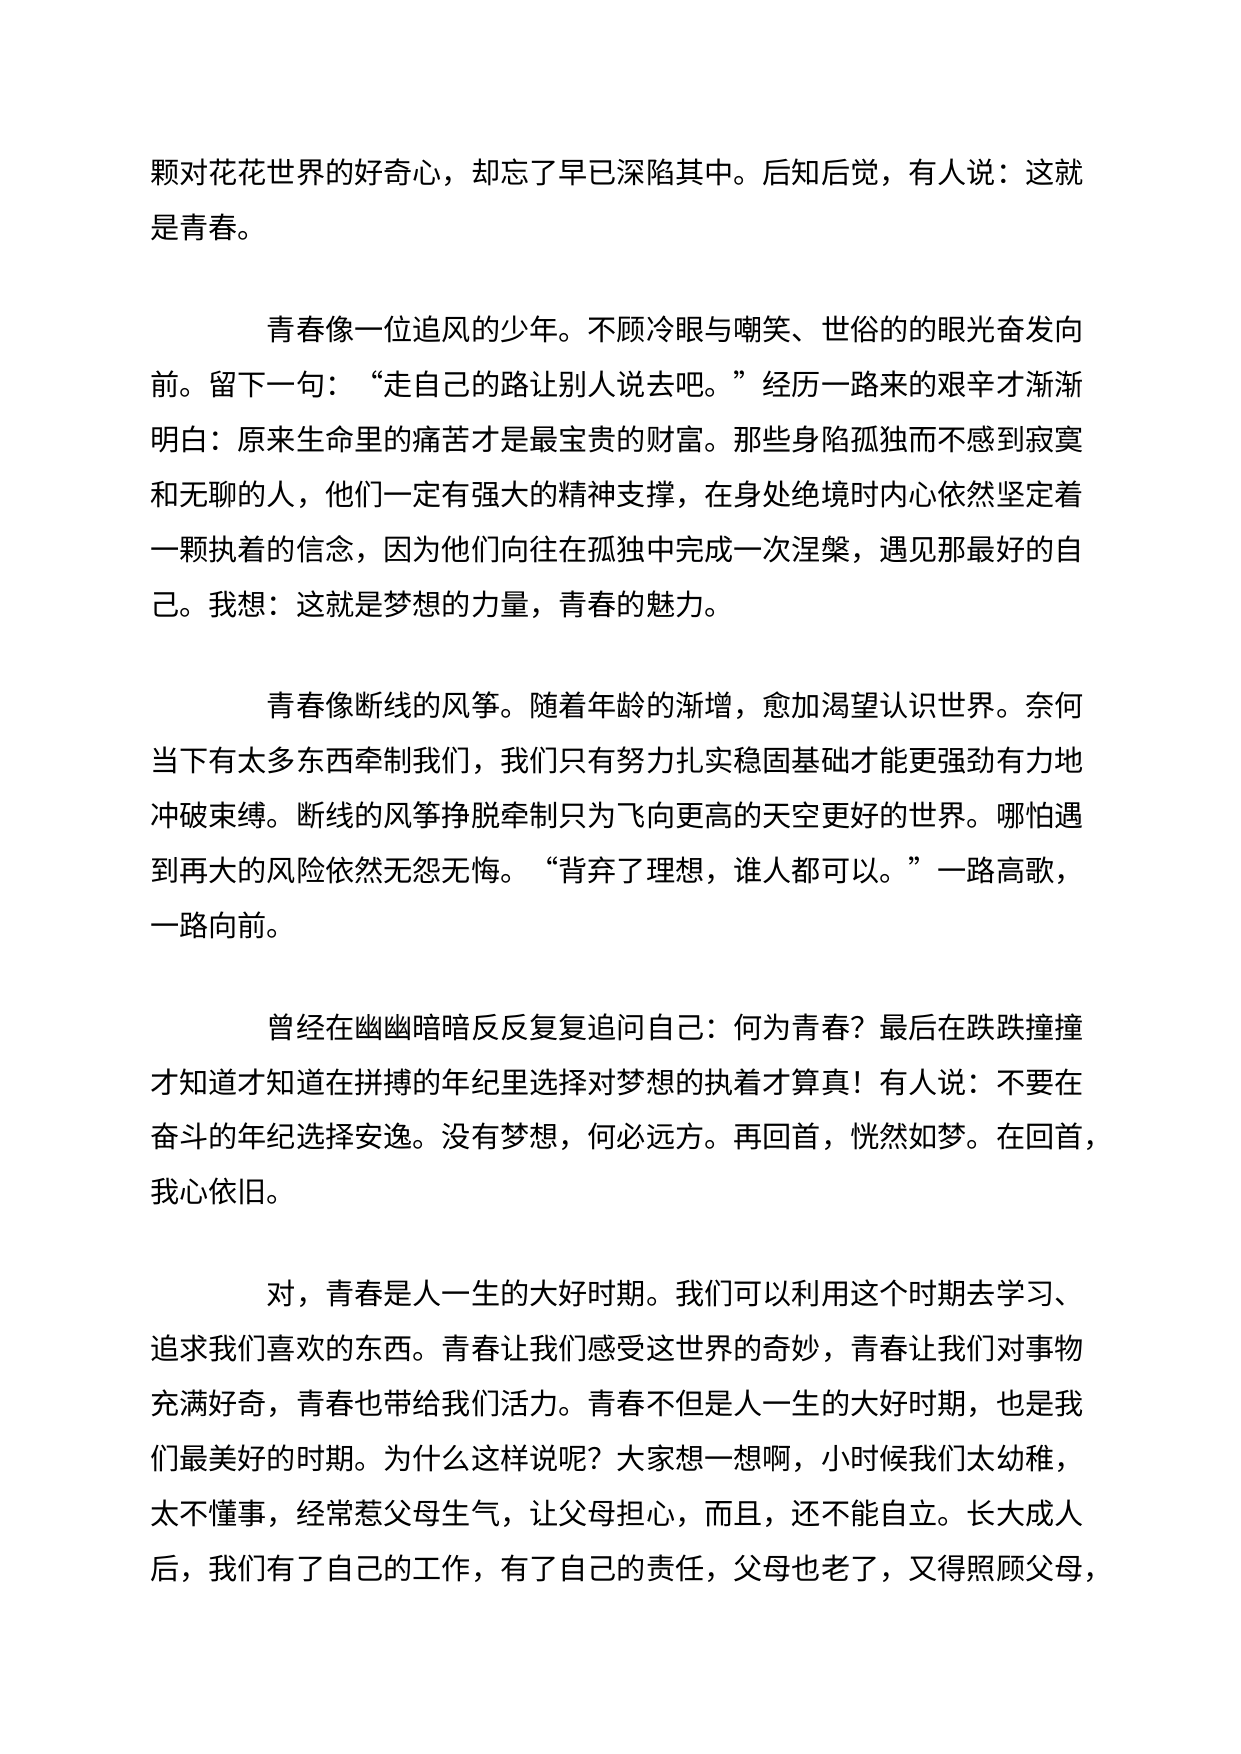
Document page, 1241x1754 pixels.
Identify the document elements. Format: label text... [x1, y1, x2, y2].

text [150, 150, 1090, 247]
text 青春像断线的风筝。随着年龄的渐增，愈加渴望认识世界。奈何当下有太多东西牵制我们，我们只有努力扎实稳固基础才能更强劲有力地冲破束缚。断线的风筝挣脱牵制只为飞向更高的天空更好的世界。哪怕遇到再大的风险依然无怨无悔。“背弃了理想，谁人都可以。”一路高歌，一路向前。 [150, 683, 1090, 945]
text 曾经在幽幽暗暗反反复复追问自己：何为青春？最后在跌跌撞撞才知道才知道在拼搏的年纪里选择对梦想的执着才算真！有人说：不要在奋斗的年纪选择安逸。没有梦想，何必远方。再回首，恍然如梦。在回首，我心依旧。 [150, 1004, 1090, 1211]
text 青春像一位追风的少年。不顾冷眼与嘲笑、世俗的的眼光奋发向前。留下一句：“走自己的路让别人说去吧。”经历一路来的艰辛才渐渐明白：原来生命里的痛苦才是最宝贵的财富。那些身陷孤独而不感到寂寞和无聊的人，他们一定有强大的精神支撑，在身处绝境时内心依然坚定着一颗执着的信念，因为他们向往在孤独中完成一次涅槃，遇见那最好的自己。我想：这就是梦想的力量，青春的魅力。 [150, 307, 1090, 623]
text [150, 1271, 1090, 1587]
